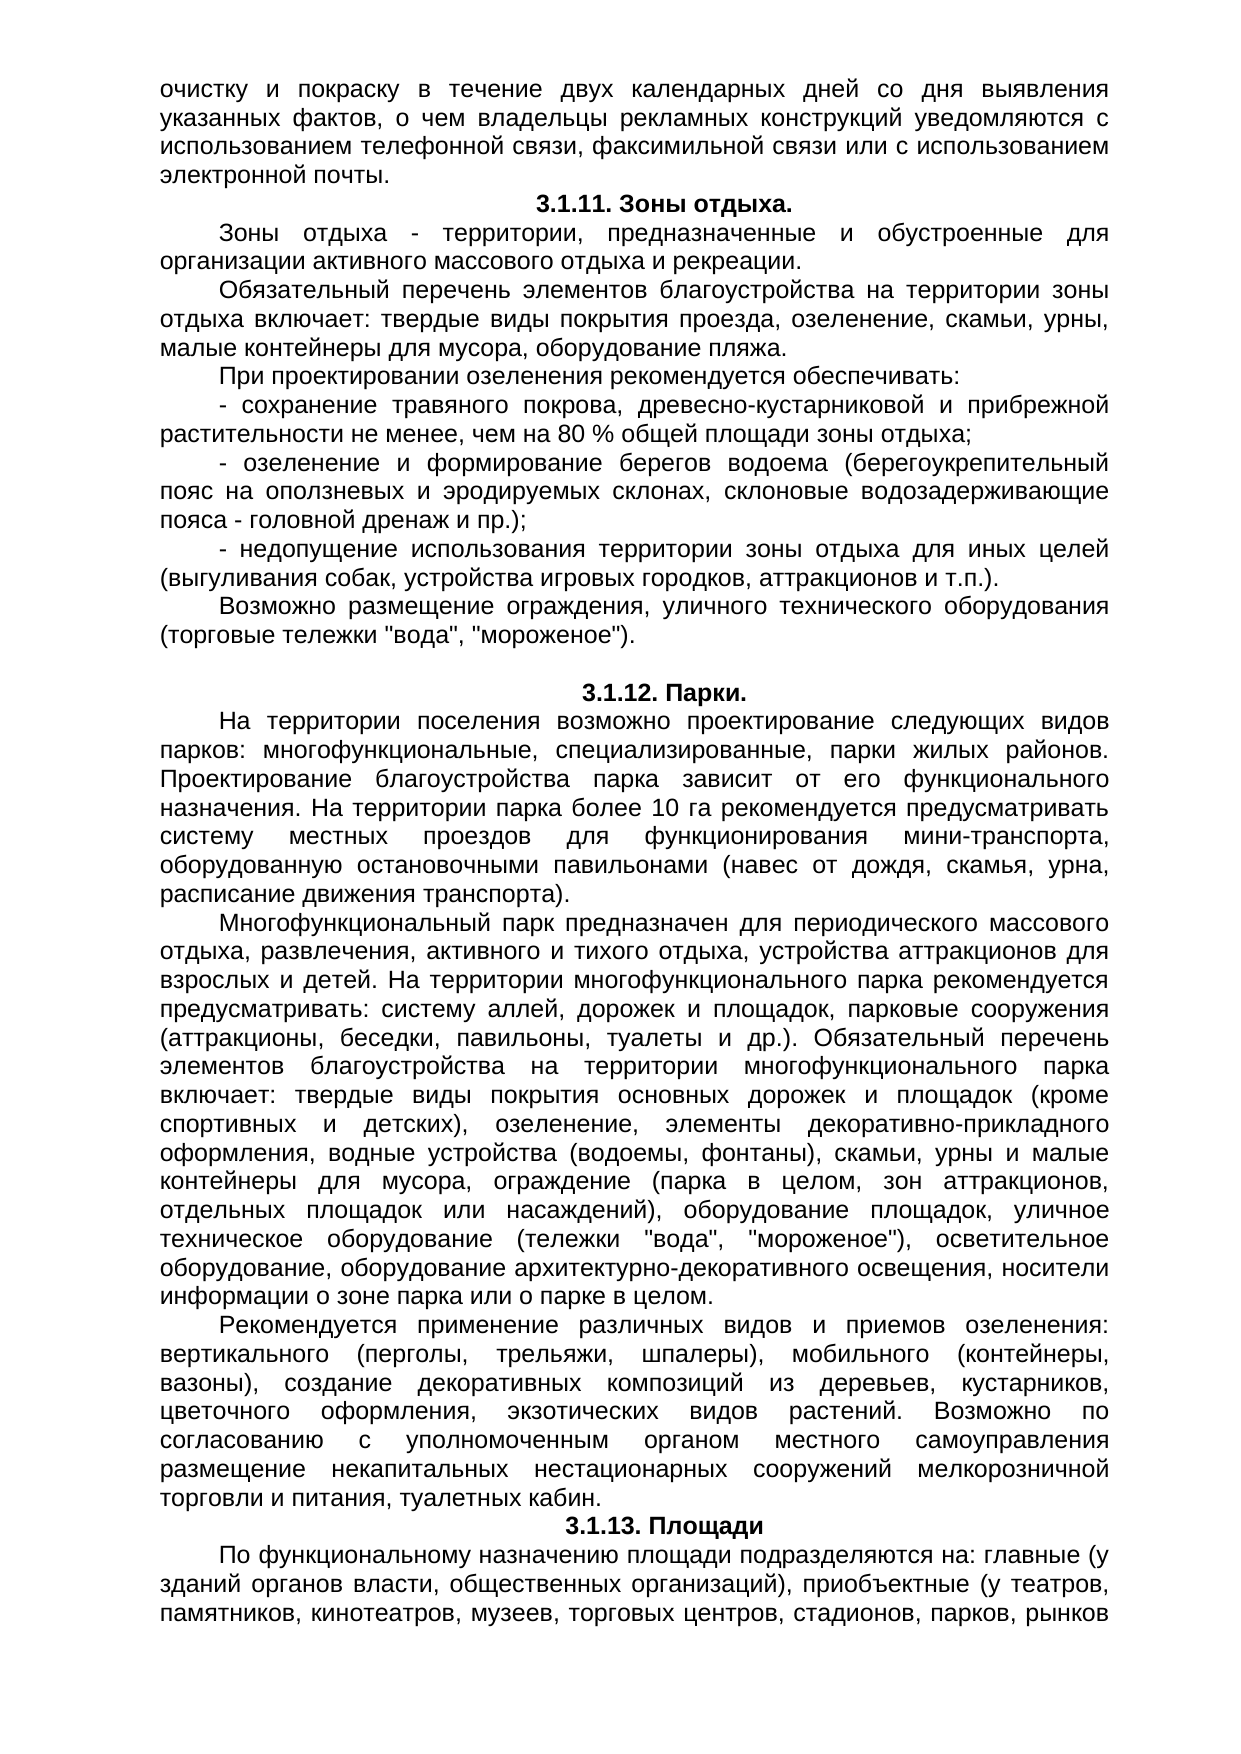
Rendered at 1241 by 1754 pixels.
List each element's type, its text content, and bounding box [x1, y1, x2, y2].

text На территории поселения возможно проектирование следующих видов парков: многофункциональные, специализированные, парки жилых районов. Проектирование благоустройства парка зависит от его функционального назначения. На территории парка более 10 га рекомендуется предусматривать систему местных проездов для функционирования мини-транспорта, оборудованную остановочными павильонами (навес от дождя, скамья, урна, расписание движения транспорта). [159, 706, 1110, 908]
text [159, 1540, 1110, 1626]
text 3.1.11. Зоны отдыха. [159, 189, 1110, 218]
text При проектировании озеленения рекомендуется обеспечивать: [159, 361, 1110, 390]
text Зоны отдыха - территории, предназначенные и обустроенные для организации активного массового отдыха и рекреации. [159, 218, 1110, 275]
text Возможно размещение ограждения, уличного технического оборудования (торговые тележки "вода", "мороженое"). [159, 591, 1110, 649]
text Рекомендуется применение различных видов и приемов озеленения: вертикального (перголы, трельяжи, шпалеры), мобильного (контейнеры, вазоны), создание декоративных композиций из деревьев, кустарников, цветочного оформления, экзотических видов растений. Возможно по согласованию с уполномоченным органом местного самоуправления размещение некапитальных нестационарных сооружений мелкорозничной торговли и питания, туалетных кабин. [159, 1310, 1110, 1511]
text - недопущение использования территории зоны отдыха для иных целей (выгуливания собак, устройства игровых городков, аттракционов и т.п.). [159, 534, 1110, 591]
text - сохранение травяного покрова, древесно-кустарниковой и прибрежной растительности не менее, чем на 80 % общей площади зоны отдыха; [159, 390, 1110, 448]
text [159, 74, 1110, 189]
text 3.1.12. Парки. [159, 678, 1110, 706]
text 3.1.13. Площади [159, 1511, 1110, 1540]
text Многофункциональный парк предназначен для периодического массового отдыха, развлечения, активного и тихого отдыха, устройства аттракционов для взрослых и детей. На территории многофункционального парка рекомендуется предусматривать: систему аллей, дорожек и площадок, парковые сооружения (аттракционы, беседки, павильоны, туалеты и др.). Обязательный перечень элементов благоустройства на территории многофункционального парка включает: твердые виды покрытия основных дорожек и площадок (кроме спортивных и детских), озеленение, элементы декоративно-прикладного оформления, водные устройства (водоемы, фонтаны), скамьи, урны и малые контейнеры для мусора, ограждение (парка в целом, зон аттракционов, отдельных площадок или насаждений), оборудование площадок, уличное техническое оборудование (тележки "вода", "мороженое"), осветительное оборудование, оборудование архитектурно-декоративного освещения, носители информации о зоне парка или о парке в целом. [159, 908, 1110, 1310]
text - озеленение и формирование берегов водоема (берегоукрепительный пояс на оползневых и эродируемых склонах, склоновые водозадерживающие пояса - головной дренаж и пр.); [159, 448, 1110, 534]
text Обязательный перечень элементов благоустройства на территории зоны отдыха включает: твердые виды покрытия проезда, озеленение, скамьи, урны, малые контейнеры для мусора, оборудование пляжа. [159, 275, 1110, 361]
